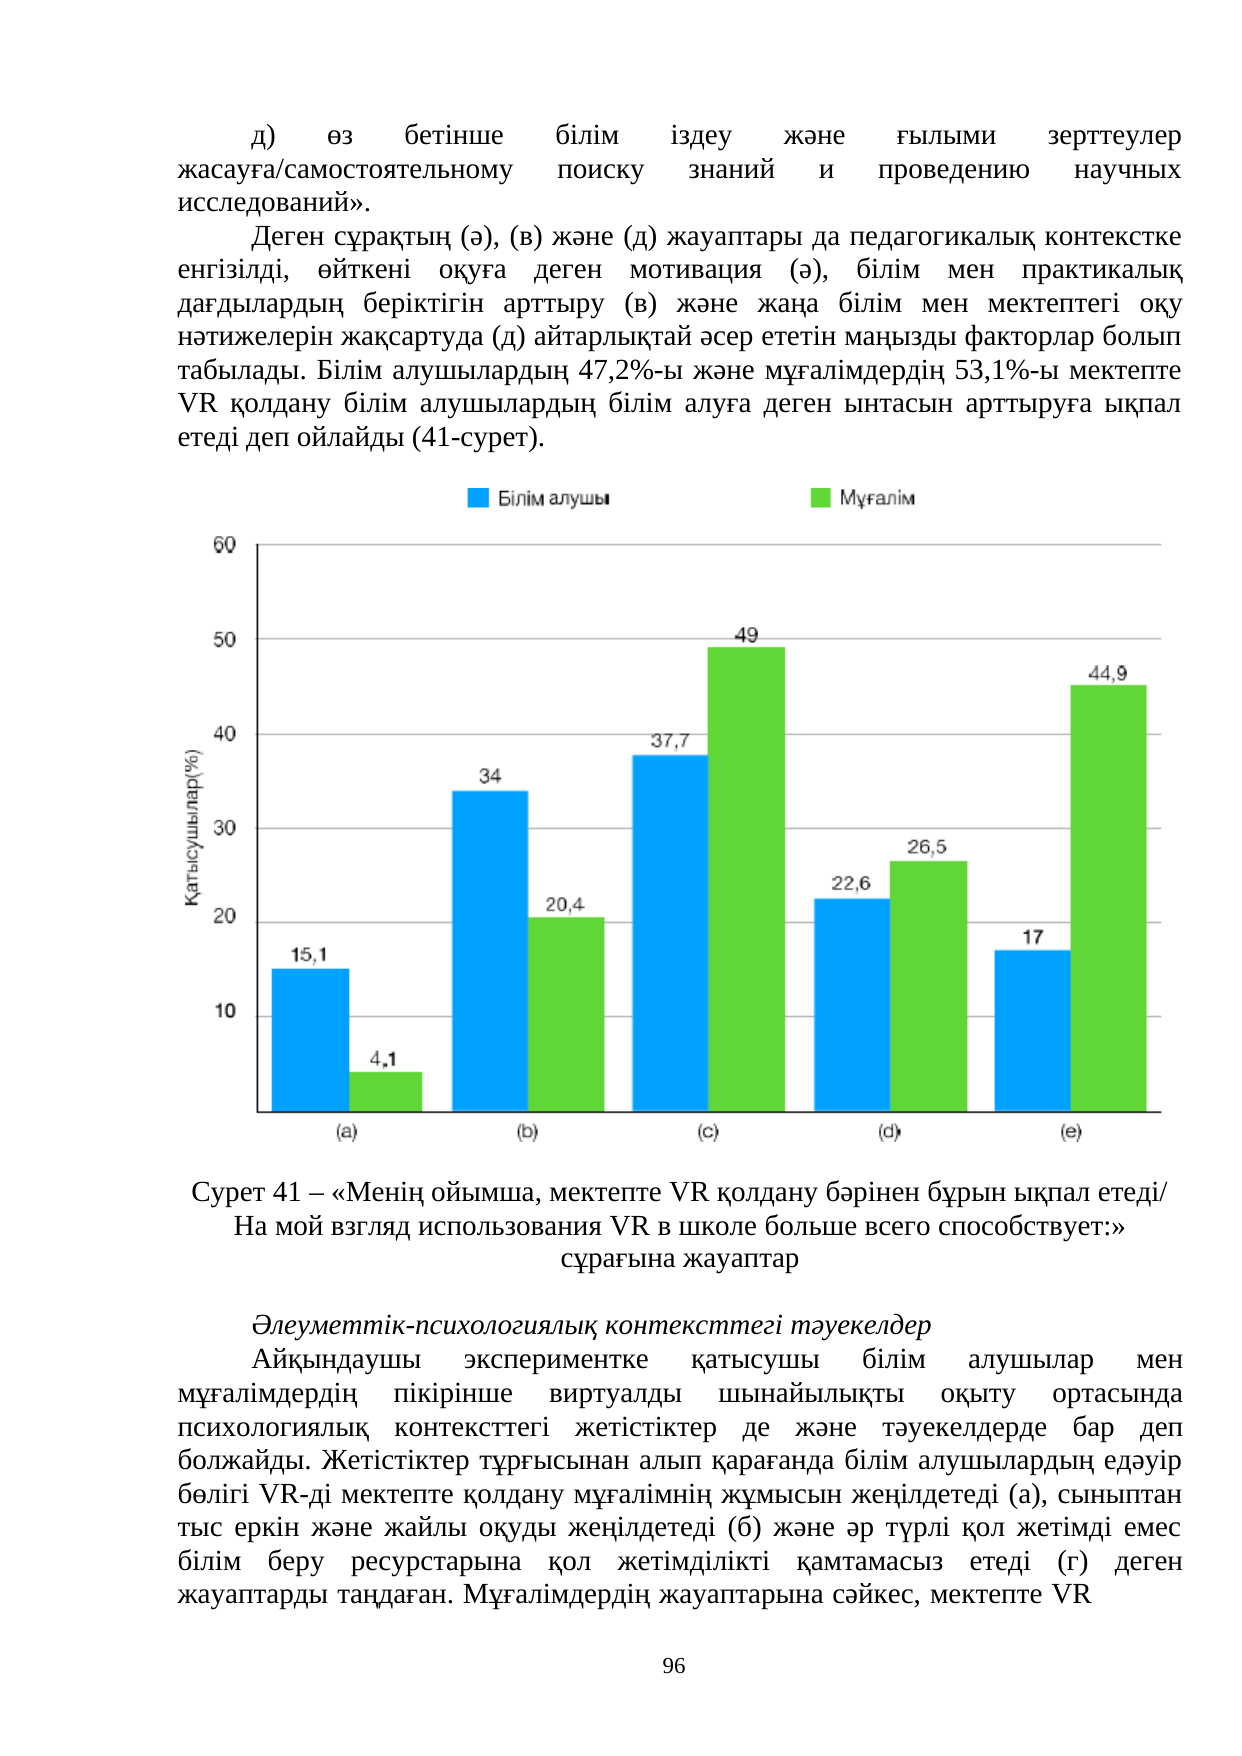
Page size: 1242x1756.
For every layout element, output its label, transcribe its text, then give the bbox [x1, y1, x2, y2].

text Әлеуметтік-психологиялық контексттегі тәуекелдер [251, 1308, 1214, 1342]
text сұрағына жауаптар [145, 1241, 1214, 1274]
text Сурет 41 – «Менің ойымша, мектепте VR қолдану бәрінен бұрын ықпал етеді/ На мой взгляд использования VR в школе больше всего способствует:» [183, 1174, 1176, 1241]
text Деген сұрақтың (ә), (в) және (д) жауаптары да педагогикалық контекстке енгізілді, өйткені оқуға деген мотивация (ә), білім мен практикалық дағдылардың беріктігін арттыру (в) және жаңа білім мен мектептегі оқу нәтижелерін жақсартуда (д) айтарлықтай әсер ететін маңызды факторлар болып табылады. Білім алушылардың 47,2%-ы және мұғалімдердің 53,1%-ы мектепте VR қолдану білім алушылардың білім алуға деген ынтасын арттыруға ықпал етеді деп ойлайды (41-сурет). [177, 218, 1183, 453]
picture [184, 488, 1162, 1142]
text Айқындаушы экспериментке қатысушы білім алушылар мен мұғалімдердің пікірінше виртуалды шынайылықты оқыту ортасында психологиялық контексттегі жетістіктер де және тәуекелдерде бар деп болжайды. Жетістіктер тұрғысынан алып қарағанда білім алушылардың едәуір бөлігі VR-ді мектепте қолдану мұғалімнің жұмысын жеңілдетеді (a), сыныптан тыс еркін және жайлы оқуды жеңілдетеді (б) және әр түрлі қол жетімді емес білім беру ресурстарына қол жетімділікті қамтамасыз етеді (г) деген жауаптарды таңдаған. Мұғалімдердің жауаптарына сәйкес, мектепте VR [177, 1342, 1183, 1610]
text д) өз бетінше білім іздеу және ғылыми зерттеулер жасауға/самостоятельному поиску знаний и проведению научных исследований». [177, 117, 1182, 218]
